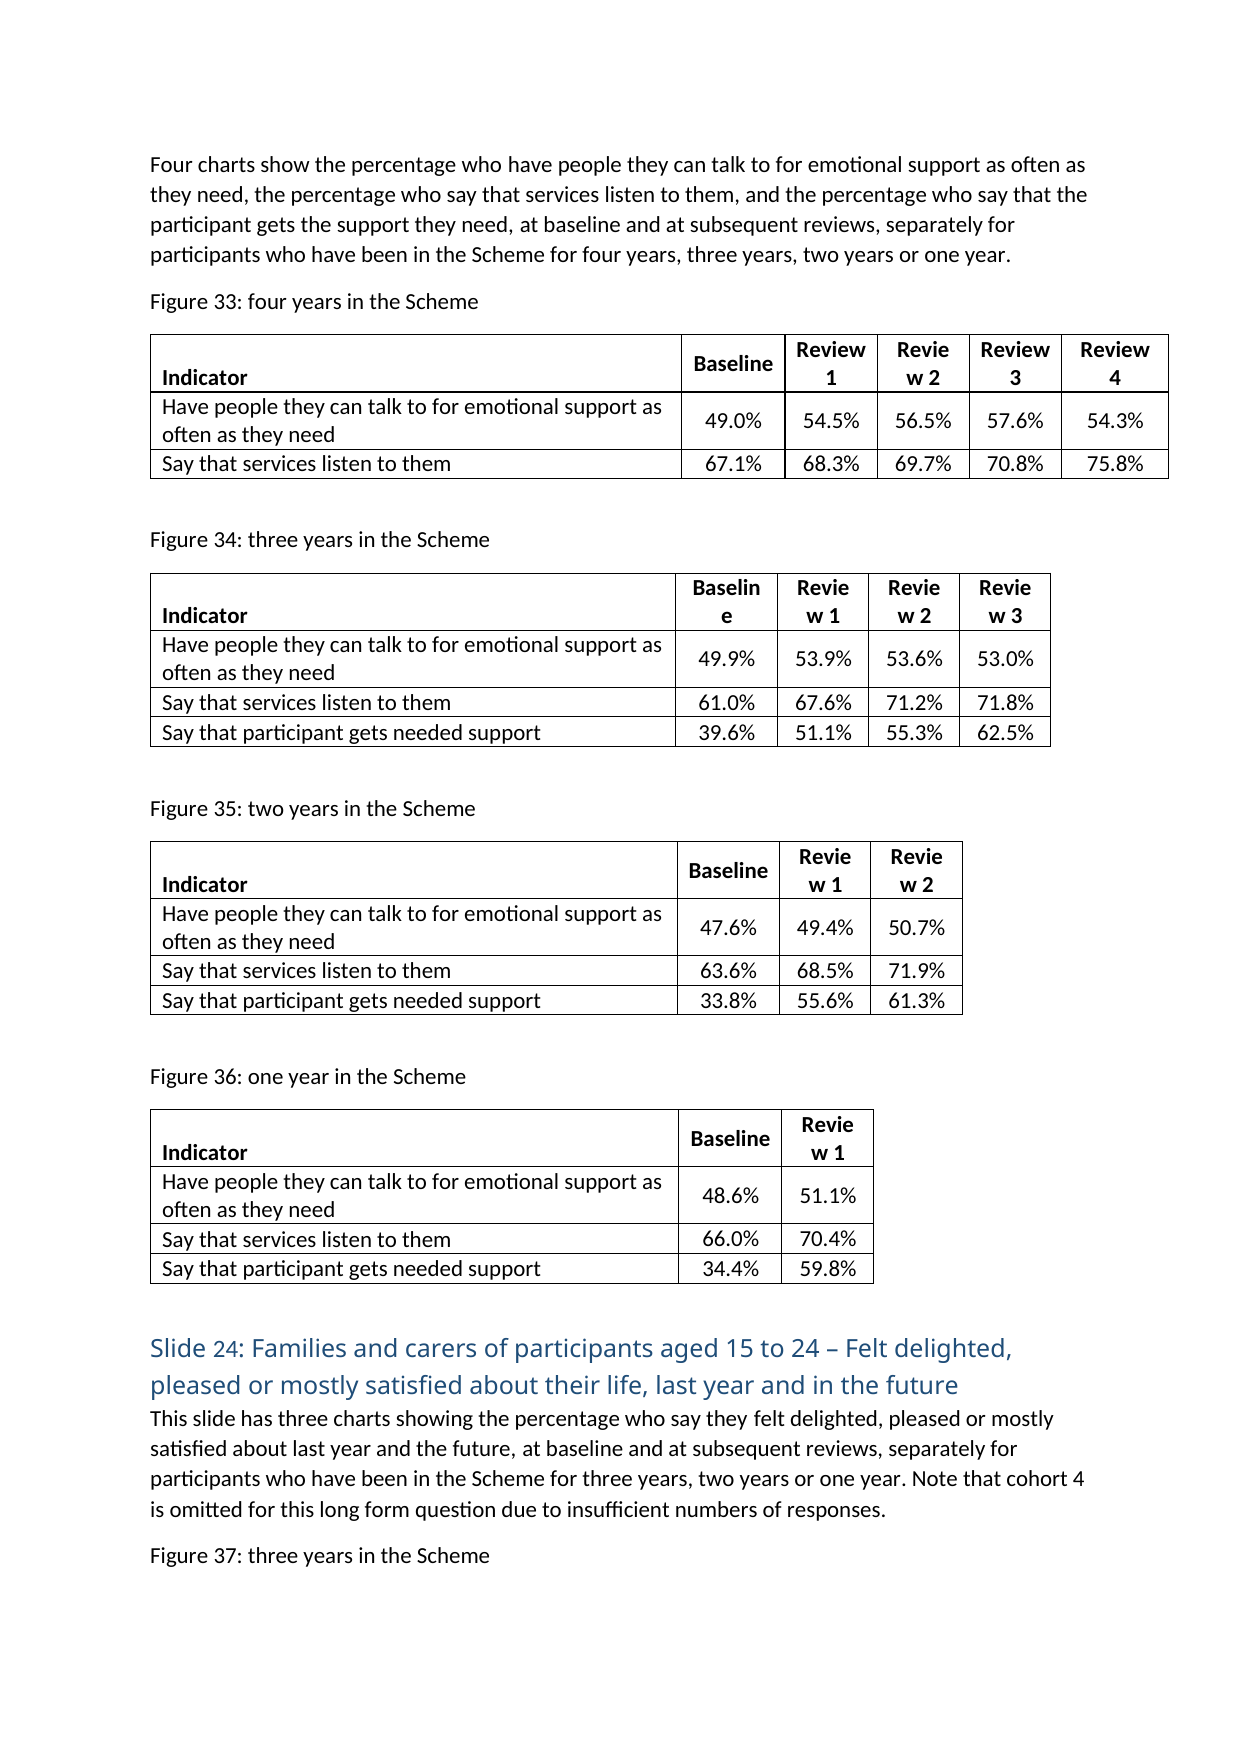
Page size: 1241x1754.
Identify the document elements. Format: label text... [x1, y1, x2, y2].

table_cell 57.6% [970, 393, 1061, 448]
table_cell 69.7% [878, 450, 969, 478]
table_cell 54.5% [786, 393, 877, 448]
table_header Review 3 [960, 574, 1050, 629]
table_header Indicator [151, 842, 677, 898]
table_header Review 1 [778, 574, 868, 629]
table_cell Have people they can talk to for emotional support as often as they need [151, 899, 677, 955]
table_header Review 1 [780, 842, 870, 898]
table_cell Say that services listen to them [151, 450, 681, 478]
table_cell 54.3% [1062, 393, 1168, 448]
table_cell 55.3% [869, 717, 959, 746]
table_header Baseline [682, 335, 784, 391]
table_header Review 2 [871, 842, 962, 898]
table_cell Say that services listen to them [151, 1224, 678, 1253]
table_cell 51.1% [782, 1167, 873, 1223]
table_header Baseline [679, 1110, 781, 1166]
table_cell 71.9% [871, 956, 962, 984]
table_header Indicator [151, 335, 681, 391]
table_cell Have people they can talk to for emotional support as often as they need [151, 631, 675, 687]
table_cell 61.3% [871, 986, 962, 1014]
table_cell 39.6% [676, 717, 777, 746]
table_cell 68.3% [786, 450, 877, 478]
table_cell 51.1% [778, 717, 868, 746]
table_cell 71.8% [960, 688, 1050, 716]
text This slide has three charts showing the percentage who say they felt delighted, pleased or mostly satisfied about last year and the future, at baseline and at subsequent reviews, separately for participants who have been in the Scheme for three years, two years or one year. Note that cohort 4 is omitted for this long form question due to insufficient numbers of responses. [150, 1404, 1090, 1523]
table_cell Say that participant gets needed support [151, 986, 677, 1014]
table_cell 53.0% [960, 631, 1050, 687]
table_header Baseline [676, 574, 777, 629]
table_cell 56.5% [878, 393, 969, 448]
table_header Indicator [151, 574, 675, 629]
table_cell Say that services listen to them [151, 956, 677, 984]
table_header Review 4 [1062, 335, 1168, 391]
table_header Review 1 [782, 1110, 873, 1166]
table_header Review 1 [786, 335, 877, 391]
table_cell Have people they can talk to for emotional support as often as they need [151, 1167, 678, 1223]
table_cell 48.6% [679, 1167, 781, 1223]
table_cell 66.0% [679, 1224, 781, 1253]
table_cell 68.5% [780, 956, 870, 984]
table_cell 67.1% [682, 450, 784, 478]
table_cell 53.6% [869, 631, 959, 687]
table_cell 33.8% [678, 986, 779, 1014]
table_cell 67.6% [778, 688, 868, 716]
table_cell 62.5% [960, 717, 1050, 746]
table_cell 70.4% [782, 1224, 873, 1253]
table_cell 71.2% [869, 688, 959, 716]
table_cell 61.0% [676, 688, 777, 716]
table_cell 55.6% [780, 986, 870, 1014]
table_cell Say that participant gets needed support [151, 717, 675, 746]
table_cell 53.9% [778, 631, 868, 687]
table_header Indicator [151, 1110, 678, 1166]
table_cell Say that participant gets needed support [151, 1254, 678, 1283]
table_cell Have people they can talk to for emotional support as often as they need [151, 393, 681, 448]
text Four charts show the percentage who have people they can talk to for emotional support as often as they need, the percentage who say that services listen to them, and the percentage who say that the participant gets the support they need, at baseline and at subsequent reviews, separately for participants who have been in the Scheme for four years, three years, two years or one year. [150, 150, 1090, 269]
table_cell 47.6% [678, 899, 779, 955]
table_header Baseline [678, 842, 779, 898]
table_header Review 2 [869, 574, 959, 629]
table_cell 49.0% [682, 393, 784, 448]
table_cell Say that services listen to them [151, 688, 675, 716]
subtitle Slide 24: Families and carers of participants aged 15 to 24 – Felt delighted, pleased or mostly satisfied about their life, last year and in the future [150, 1331, 1090, 1401]
table_cell 49.4% [780, 899, 870, 955]
table_header Review 3 [970, 335, 1061, 391]
table_cell 59.8% [782, 1254, 873, 1283]
table_header Review 2 [878, 335, 969, 391]
table_cell 50.7% [871, 899, 962, 955]
table_cell 63.6% [678, 956, 779, 984]
table_cell 49.9% [676, 631, 777, 687]
table_cell 34.4% [679, 1254, 781, 1283]
table_cell 70.8% [970, 450, 1061, 478]
table_cell 75.8% [1062, 450, 1168, 478]
